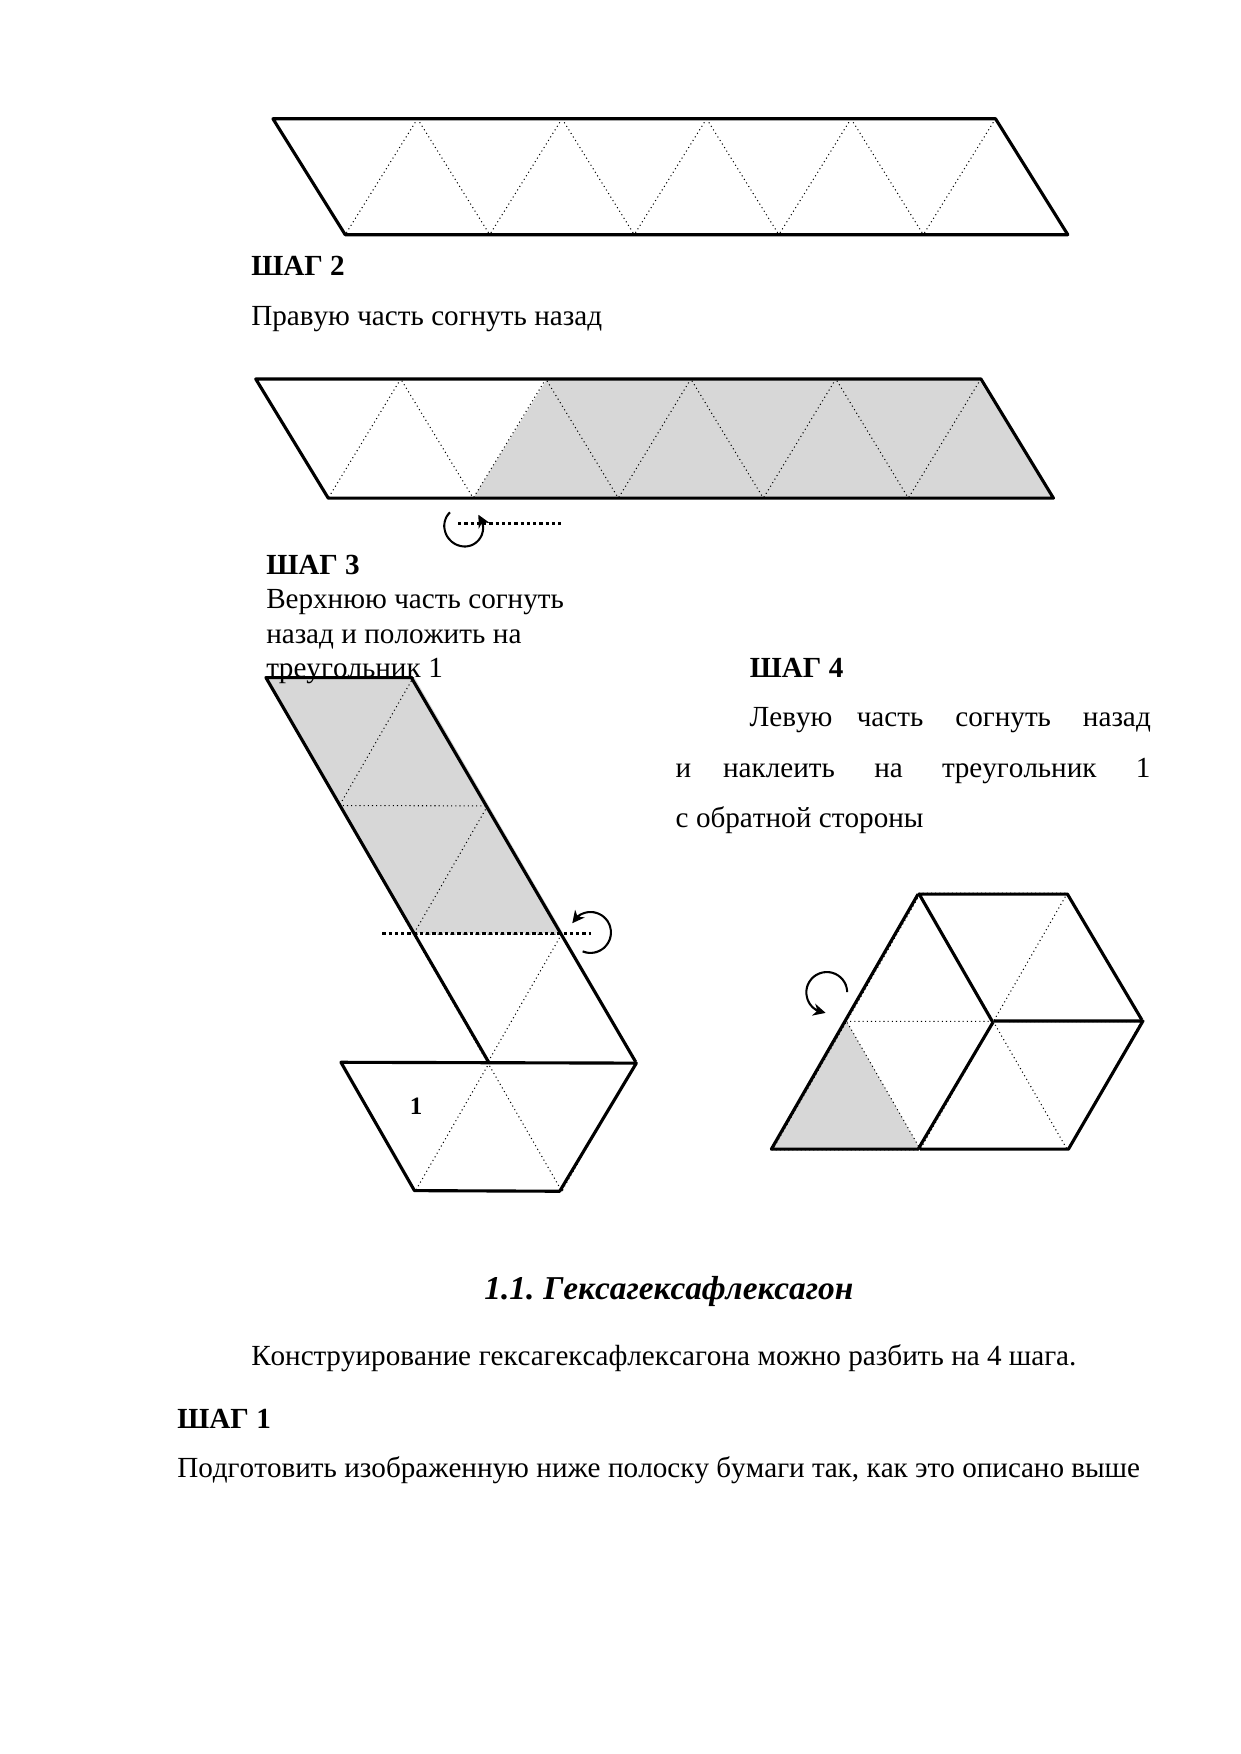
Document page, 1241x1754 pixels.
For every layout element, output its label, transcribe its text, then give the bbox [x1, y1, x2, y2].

text Верхнюю часть согнуть назад и положить на треугольник 1 [266, 581, 639, 684]
subtitle ШАГ 2 [251, 248, 1190, 282]
text Левую часть согнуть назад и наклеить на треугольник 1 с обратной стороны [675, 699, 1152, 834]
subtitle ШАГ 4 [749, 650, 1190, 683]
subtitle Гексагексафлексагон [484, 1268, 1190, 1307]
text Правую часть согнуть назад [251, 298, 1190, 332]
subtitle ШАГ 1 [177, 1401, 1190, 1434]
text Конструирование гексагексафлексагона можно разбить на 4 шага. [251, 1338, 1190, 1372]
text Подготовить изображенную ниже полоску бумаги так, как это описано выше [177, 1451, 1190, 1484]
subtitle ШАГ 3 [266, 370, 638, 581]
